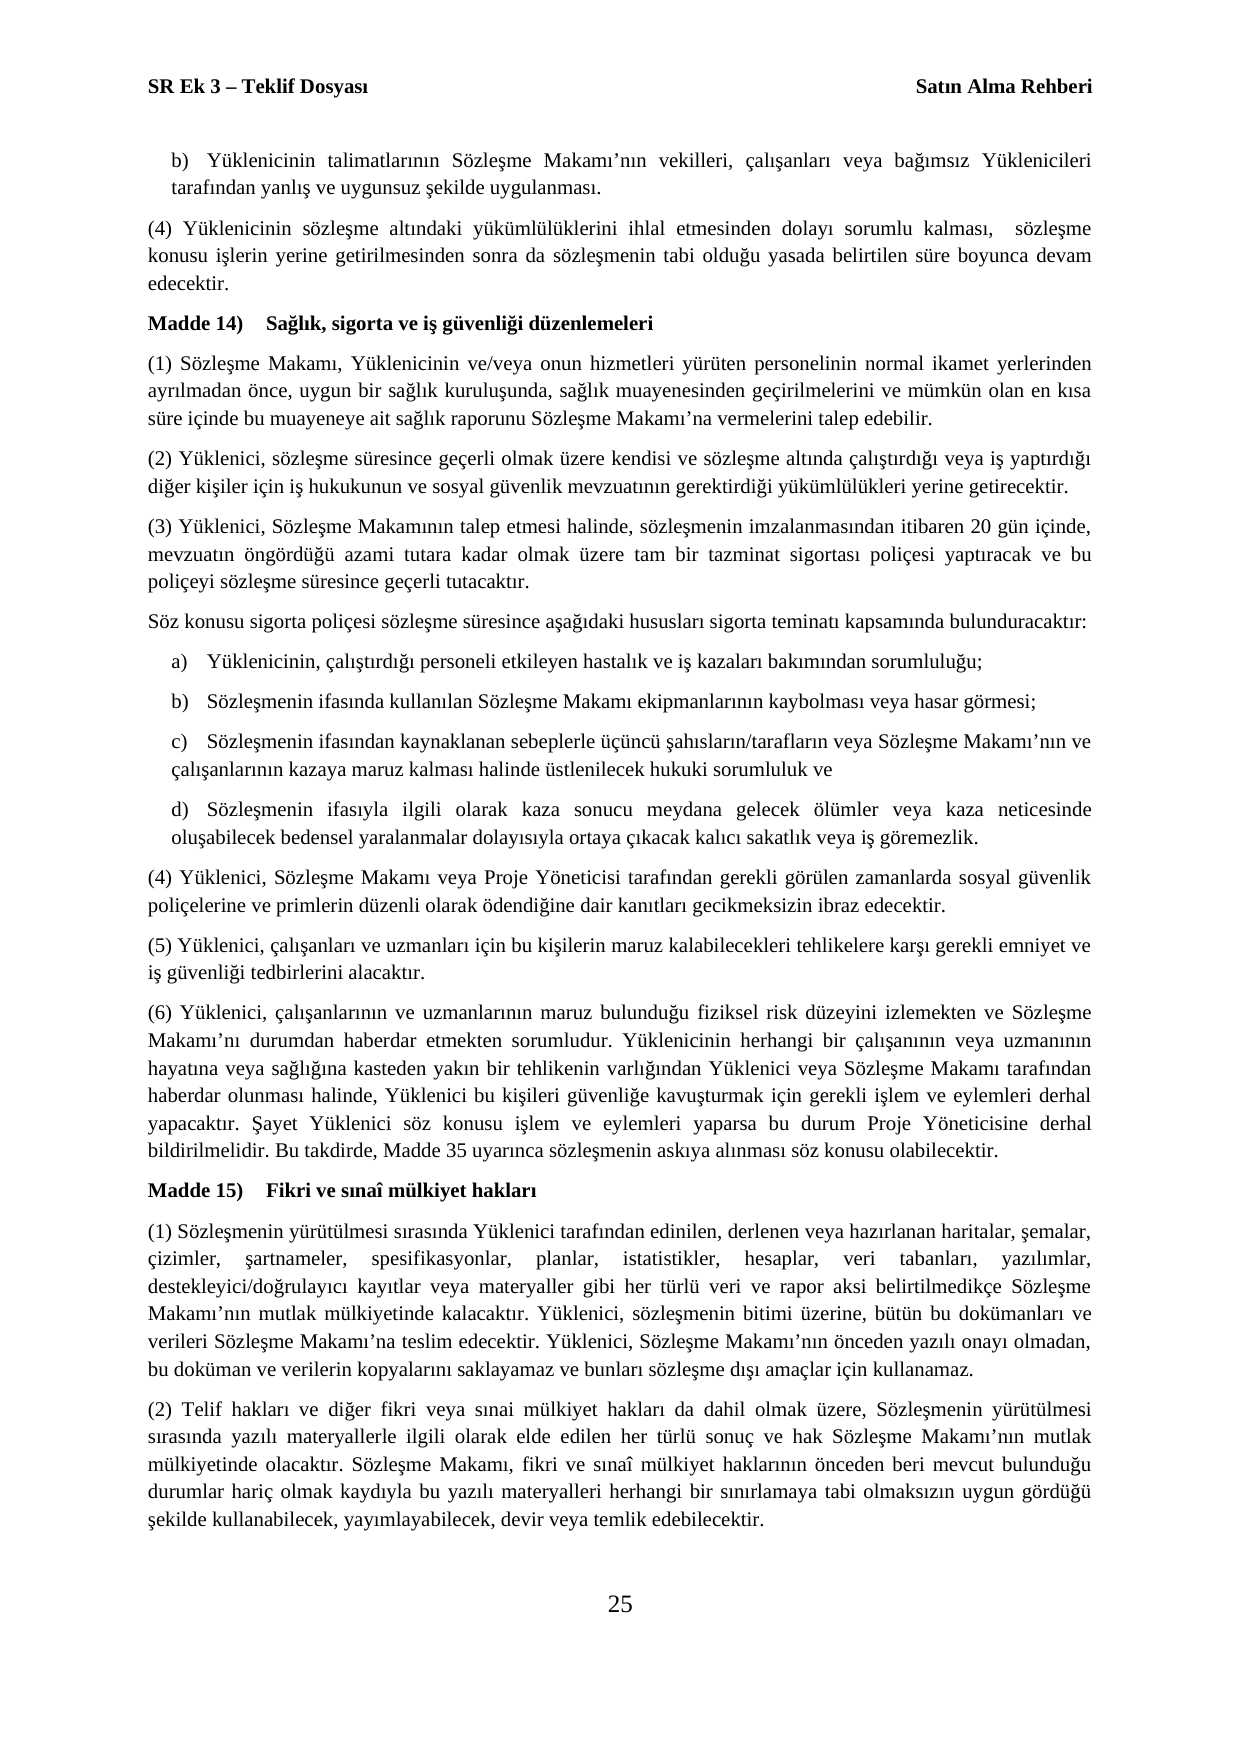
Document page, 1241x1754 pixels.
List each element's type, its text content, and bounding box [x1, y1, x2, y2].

text (1) Sözleşme Makamı, Yüklenicinin ve/veya onun hizmetleri yürüten personelinin normal ikamet yerlerinden ayrılmadan önce, uygun bir sağlık kuruluşunda, sağlık muayenesinden geçirilmelerini ve mümkün olan en kısa süre içinde bu muayeneye ait sağlık raporunu Sözleşme Makamı’na vermelerini talep edebilir. [148, 351, 1093, 430]
text d) Sözleşmenin ifasıyla ilgili olarak kaza sonucu meydana gelecek ölümler veya kaza neticesinde oluşabilecek bedensel yaralanmalar dolayısıyla ortaya çıkacak kalıcı sakatlık veya iş göremezlik. [171, 797, 1093, 849]
text b) Yüklenicinin talimatlarının Sözleşme Makamı’nın vekilleri, çalışanları veya bağımsız Yüklenicileri tarafından yanlış ve uygunsuz şekilde uygulanması. [171, 148, 1093, 199]
text Söz konusu sigorta poliçesi sözleşme süresince aşağıdaki hususları sigorta teminatı kapsamında bulunduracaktır: [148, 609, 1093, 633]
text b) Sözleşmenin ifasında kullanılan Sözleşme Makamı ekipmanlarının kaybolması veya hasar görmesi; [171, 689, 1093, 713]
text (2) Yüklenici, sözleşme süresince geçerli olmak üzere kendisi ve sözleşme altında çalıştırdığı veya iş yaptırdığı diğer kişiler için iş hukukunun ve sosyal güvenlik mevzuatının gerektirdiği yükümlülükleri yerine getirecektir. [148, 446, 1093, 498]
text (5) Yüklenici, çalışanları ve uzmanları için bu kişilerin maruz kalabilecekleri tehlikelere karşı gerekli emniyet ve iş güvenliği tedbirlerini alacaktır. [148, 933, 1093, 984]
text (3) Yüklenici, Sözleşme Makamının talep etmesi halinde, sözleşmenin imzalanmasından itibaren 20 gün içinde, mevzuatın öngördüğü azami tutara kadar olmak üzere tam bir tazminat sigortası poliçesi yaptıracak ve bu poliçeyi sözleşme süresince geçerli tutacaktır. [148, 514, 1093, 593]
text (4) Yüklenicinin sözleşme altındaki yükümlülüklerini ihlal etmesinden dolayı sorumlu kalması, sözleşme konusu işlerin yerine getirilmesinden sonra da sözleşmenin tabi olduğu yasada belirtilen süre boyunca devam edecektir. [148, 215, 1093, 295]
text (2) Telif hakları ve diğer fikri veya sınai mülkiyet hakları da dahil olmak üzere, Sözleşmenin yürütülmesi sırasında yazılı materyallerle ilgili olarak elde edilen her türlü sonuç ve hak Sözleşme Makamı’nın mutlak mülkiyetinde olacaktır. Sözleşme Makamı, fikri ve sınaî mülkiyet haklarının önceden beri mevcut bulunduğu durumlar hariç olmak kaydıyla bu yazılı materyalleri herhangi bir sınırlamaya tabi olmaksızın uygun gördüğü şekilde kullanabilecek, yayımlayabilecek, devir veya temlik edebilecektir. [148, 1397, 1093, 1531]
list Sağlık, sigorta ve iş güvenliği düzenlemeleri [148, 311, 1093, 335]
list Fikri ve sınaî mülkiyet hakları [148, 1178, 1093, 1202]
text (6) Yüklenici, çalışanlarının ve uzmanlarının maruz bulunduğu fiziksel risk düzeyini izlemekten ve Sözleşme Makamı’nı durumdan haberdar etmekten sorumludur. Yüklenicinin herhangi bir çalışanının veya uzmanının hayatına veya sağlığına kasteden yakın bir tehlikenin varlığından Yüklenici veya Sözleşme Makamı tarafından haberdar olunması halinde, Yüklenici bu kişileri güvenliğe kavuşturmak için gerekli işlem ve eylemleri derhal yapacaktır. Şayet Yüklenici söz konusu işlem ve eylemleri yaparsa bu durum Proje Yöneticisine derhal bildirilmelidir. Bu takdirde, Madde 35 uyarınca sözleşmenin askıya alınması söz konusu olabilecektir. [148, 1000, 1093, 1162]
text c) Sözleşmenin ifasından kaynaklanan sebeplerle üçüncü şahısların/tarafların veya Sözleşme Makamı’nın ve çalışanlarının kazaya maruz kalması halinde üstlenilecek hukuki sorumluluk ve [171, 729, 1093, 781]
text a) Yüklenicinin, çalıştırdığı personeli etkileyen hastalık ve iş kazaları bakımından sorumluluğu; [171, 649, 1093, 673]
text (1) Sözleşmenin yürütülmesi sırasında Yüklenici tarafından edinilen, derlenen veya hazırlanan haritalar, şemalar, çizimler, şartnameler, spesifikasyonlar, planlar, istatistikler, hesaplar, veri tabanları, yazılımlar, destekleyici/doğrulayıcı kayıtlar veya materyaller gibi her türlü veri ve rapor aksi belirtilmedikçe Sözleşme Makamı’nın mutlak mülkiyetinde kalacaktır. Yüklenici, sözleşmenin bitimi üzerine, bütün bu dokümanları ve verileri Sözleşme Makamı’na teslim edecektir. Yüklenici, Sözleşme Makamı’nın önceden yazılı onayı olmadan, bu doküman ve verilerin kopyalarını saklayamaz ve bunları sözleşme dışı amaçlar için kullanamaz. [148, 1218, 1093, 1381]
text (4) Yüklenici, Sözleşme Makamı veya Proje Yöneticisi tarafından gerekli görülen zamanlarda sosyal güvenlik poliçelerine ve primlerin düzenli olarak ödendiğine dair kanıtları gecikmeksizin ibraz edecektir. [148, 865, 1093, 917]
